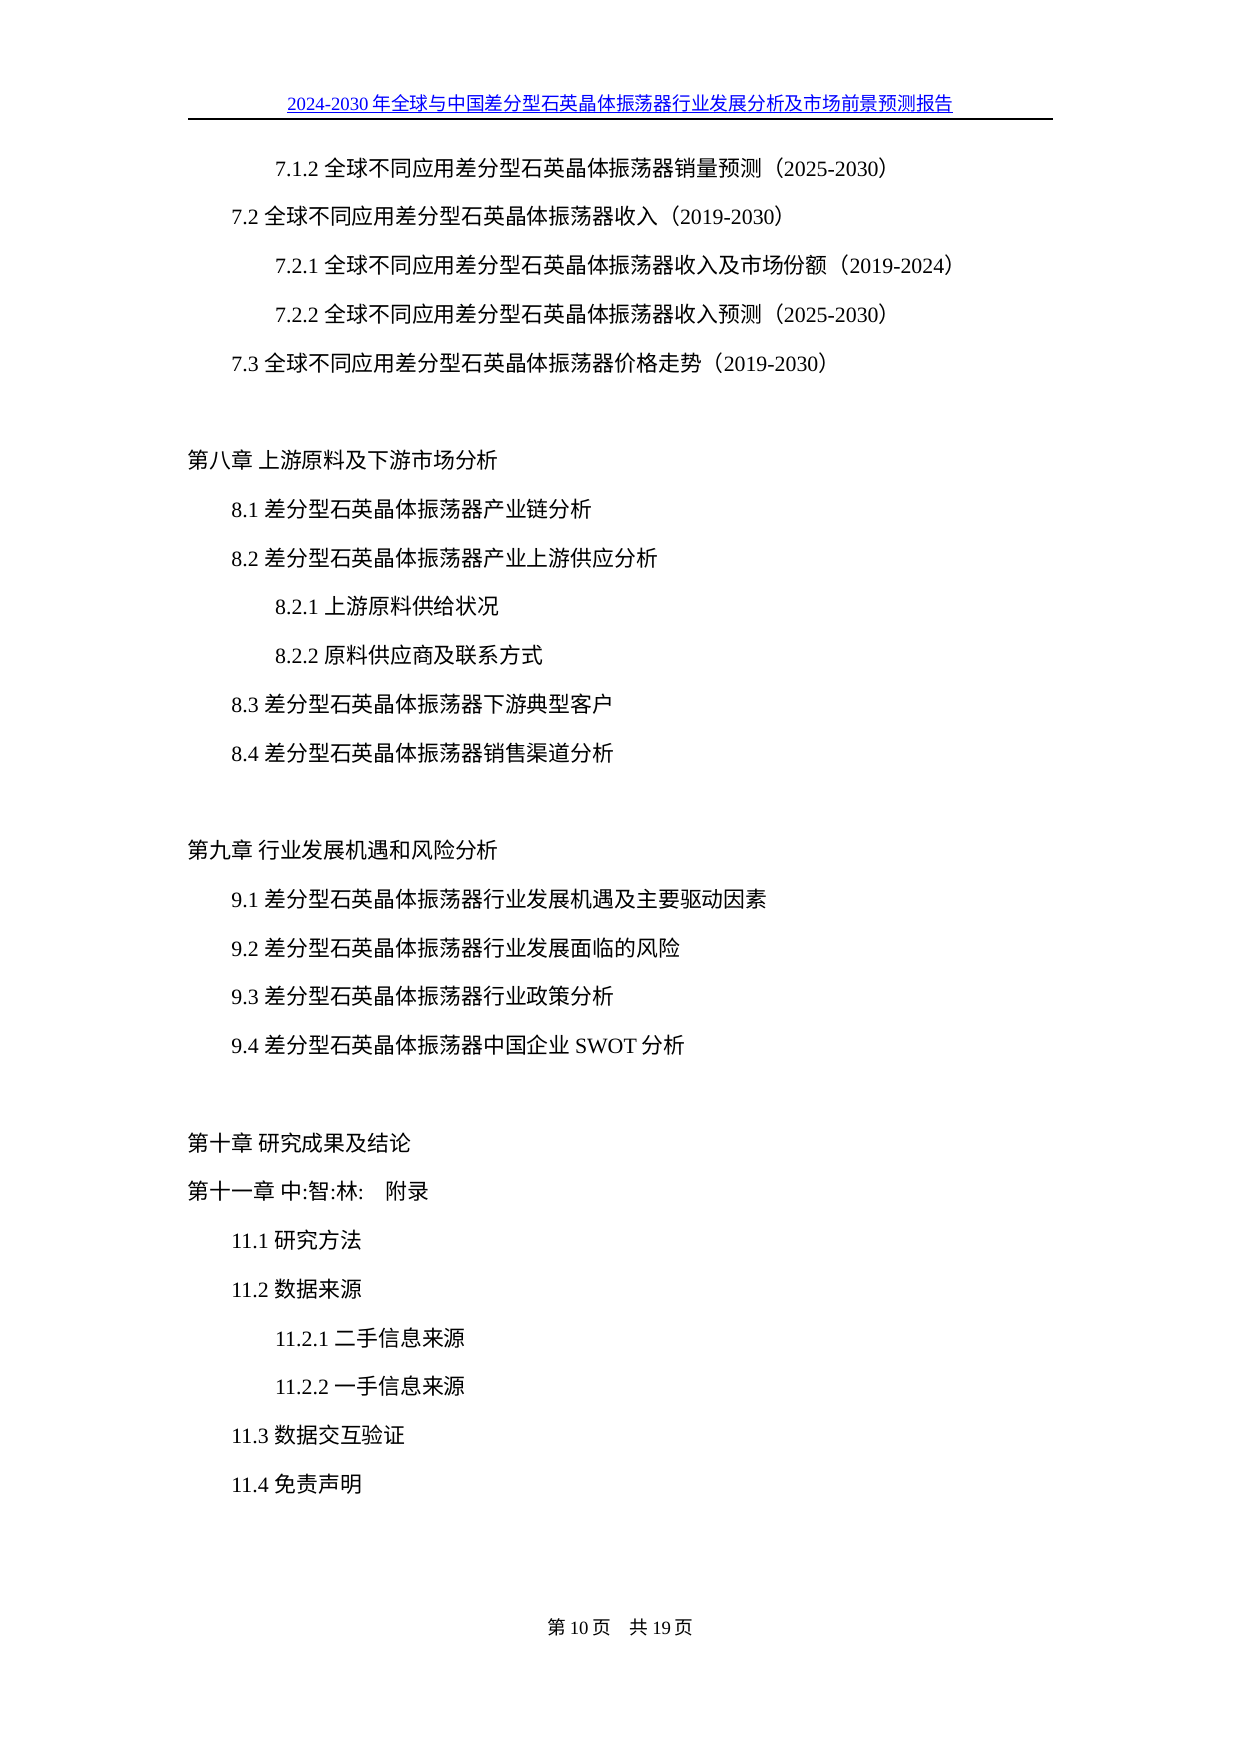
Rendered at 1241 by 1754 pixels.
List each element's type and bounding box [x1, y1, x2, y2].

text [187, 150, 1053, 1499]
